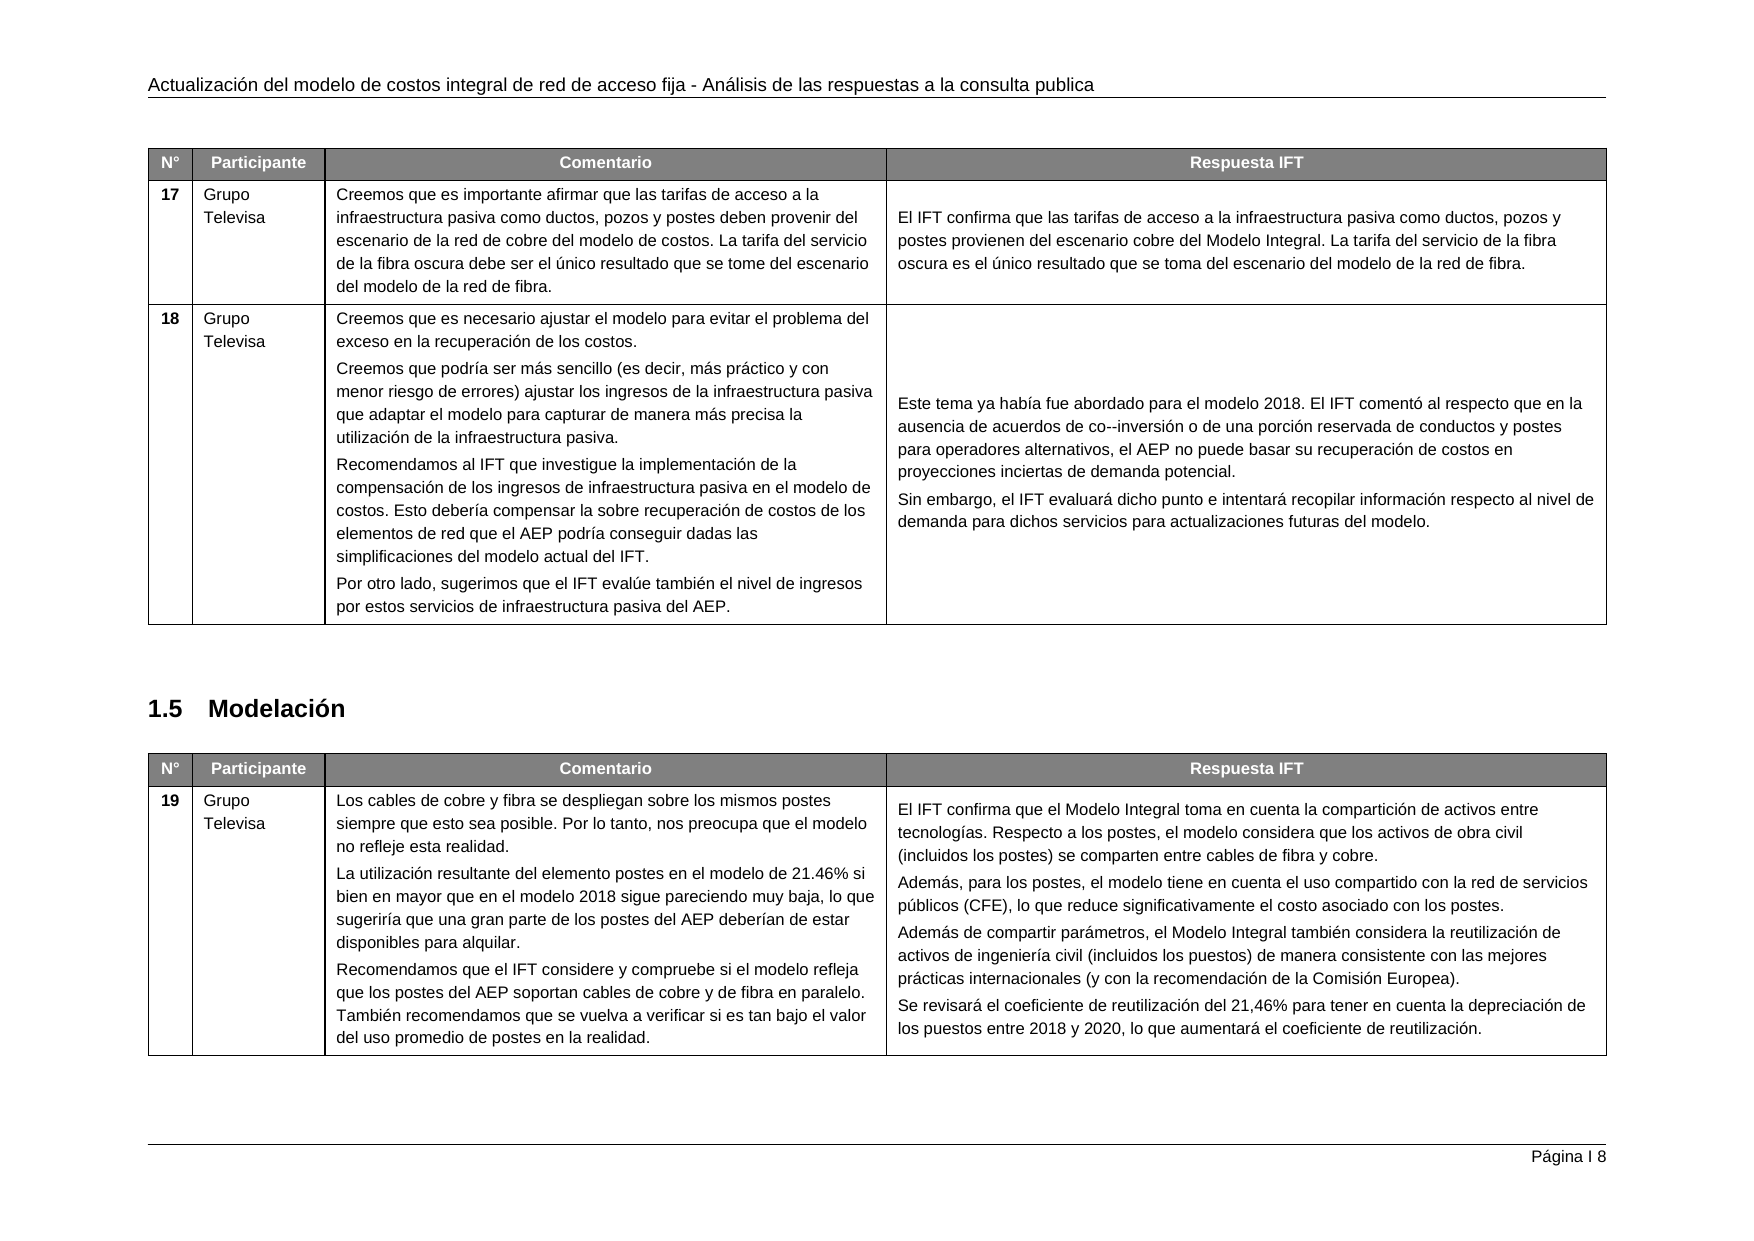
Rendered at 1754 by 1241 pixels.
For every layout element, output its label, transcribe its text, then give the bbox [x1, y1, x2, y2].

table_cell 19 [149, 787, 192, 1055]
table_header N° [149, 754, 192, 786]
table_cell Este tema ya había fue abordado para el modelo 2018. El IFT comentó al respecto que en la ausencia de acuerdos de co--inversión o de una porción reservada de conductos y postes para operadores alternativos, el AEP no puede basar su recuperación de costos en proyecciones inciertas de demanda potencial. Sin embargo, el IFT evaluará dicho punto e intentará recopilar información respecto al nivel de demanda para dichos servicios para actualizaciones futuras del modelo. [887, 305, 1606, 624]
table_cell 17 [149, 181, 192, 304]
table_cell Creemos que es necesario ajustar el modelo para evitar el problema del exceso en la recuperación de los costos. Creemos que podría ser más sencillo (es decir, más práctico y con menor riesgo de errores) ajustar los ingresos de la infraestructura pasiva que adaptar el modelo para capturar de manera más precisa la utilización de la infraestructura pasiva. Recomendamos al IFT que investigue la implementación de la compensación de los ingresos de infraestructura pasiva en el modelo de costos. Esto debería compensar la sobre recuperación de costos de los elementos de red que el AEP podría conseguir dadas las simplificaciones del modelo actual del IFT. Por otro lado, sugerimos que el IFT evalúe también el nivel de ingresos por estos servicios de infraestructura pasiva del AEP. [326, 305, 886, 624]
table_cell Creemos que es importante afirmar que las tarifas de acceso a la infraestructura pasiva como ductos, pozos y postes deben provenir del escenario de la red de cobre del modelo de costos. La tarifa del servicio de la fibra oscura debe ser el único resultado que se tome del escenario del modelo de la red de fibra. [326, 181, 886, 304]
table_cell Grupo Televisa [193, 787, 324, 1055]
table_header Comentario [326, 754, 886, 786]
table_cell Grupo Televisa [193, 305, 324, 624]
table_header Respuesta IFT [887, 149, 1606, 180]
table_cell El IFT confirma que las tarifas de acceso a la infraestructura pasiva como ductos, pozos y postes provienen del escenario cobre del Modelo Integral. La tarifa del servicio de la fibra oscura es el único resultado que se toma del escenario del modelo de la red de fibra. [887, 181, 1606, 304]
subtitle Modelación [148, 694, 1606, 723]
table_cell Grupo Televisa [193, 181, 324, 304]
table_header Respuesta IFT [887, 754, 1606, 786]
table_header Participante [193, 754, 324, 786]
table_cell El IFT confirma que el Modelo Integral toma en cuenta la compartición de activos entre tecnologías. Respecto a los postes, el modelo considera que los activos de obra civil (incluidos los postes) se comparten entre cables de fibra y cobre. Además, para los postes, el modelo tiene en cuenta el uso compartido con la red de servicios públicos (CFE), lo que reduce significativamente el costo asociado con los postes. Además de compartir parámetros, el Modelo Integral también considera la reutilización de activos de ingeniería civil (incluidos los puestos) de manera consistente con las mejores prácticas internacionales (y con la recomendación de la Comisión Europea). Se revisará el coeficiente de reutilización del 21,46% para tener en cuenta la depreciación de los puestos entre 2018 y 2020, lo que aumentará el coeficiente de reutilización. [887, 787, 1606, 1055]
table_header Comentario [326, 149, 886, 180]
table_cell 18 [149, 305, 192, 624]
table_header Participante [193, 149, 324, 180]
table_header N° [149, 149, 192, 180]
table_cell Los cables de cobre y fibra se despliegan sobre los mismos postes siempre que esto sea posible. Por lo tanto, nos preocupa que el modelo no refleje esta realidad. La utilización resultante del elemento postes en el modelo de 21.46% si bien en mayor que en el modelo 2018 sigue pareciendo muy baja, lo que sugeriría que una gran parte de los postes del AEP deberían de estar disponibles para alquilar. Recomendamos que el IFT considere y compruebe si el modelo refleja que los postes del AEP soportan cables de cobre y de fibra en paralelo. También recomendamos que se vuelva a verificar si es tan bajo el valor del uso promedio de postes en la realidad. [326, 787, 886, 1055]
